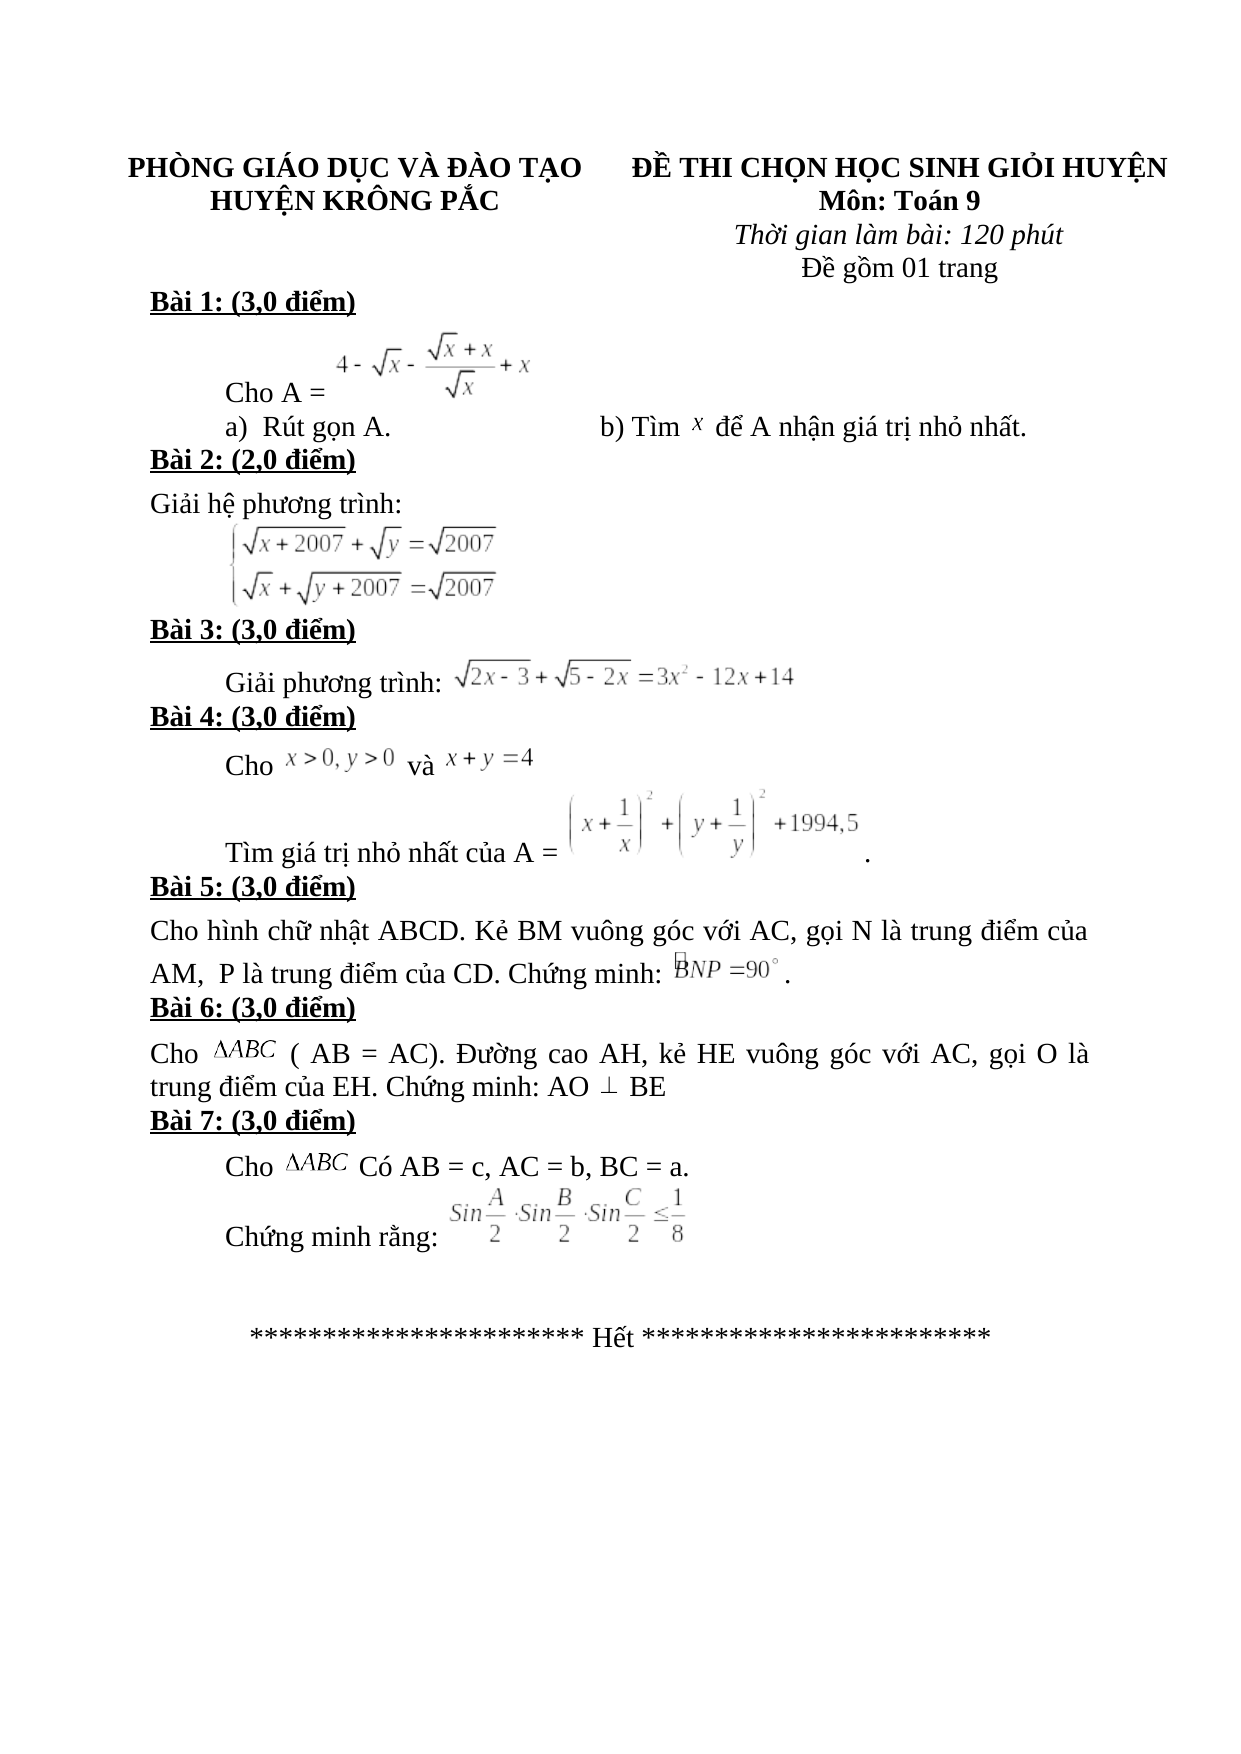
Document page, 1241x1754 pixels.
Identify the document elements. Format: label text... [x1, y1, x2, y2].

text Bài 5: (3,0 điểm) [150, 869, 1090, 903]
text Bài 1: (3,0 điểm) [150, 284, 1090, 318]
table_header PHÒNG GIÁO DỤC VÀ ĐÀO TẠO HUYỆN KRÔNG PẮC [105, 150, 604, 284]
text Cho A = [150, 328, 1090, 409]
text Bài 7: (3,0 điểm) [150, 1103, 1090, 1137]
text Cho hình chữ nhật ABCD. Kẻ BM vuông góc với AC, gọi N là trung điểm của AM, P là trung điểm của CD. Chứng minh: . [150, 913, 1090, 990]
text Tìm giá trị nhỏ nhất của A = . [150, 782, 1090, 869]
text Cho và [150, 743, 1090, 782]
text *********************** Hết ************************ [150, 1320, 1090, 1353]
text Giải phương trình: [150, 655, 1090, 699]
text Giải hệ phương trình: [150, 486, 1090, 519]
text Cho Có AB = c, AC = b, BC = a. [150, 1147, 1090, 1182]
text Chứng minh rằng: [150, 1182, 1090, 1253]
list Rút gọn A. b) Tìm để A nhận giá trị nhỏ nhất. [225, 409, 1090, 442]
table_header ĐỀ THI CHỌN HỌC SINH GIỎI HUYỆN Môn: Toán 9 Thời gian làm bài: 120 phút Đề gồm 01 trang [604, 150, 1195, 284]
text Bài 6: (3,0 điểm) [150, 990, 1090, 1023]
text Bài 3: (3,0 điểm) [150, 612, 1090, 645]
text Cho ( AB = AC). Đường cao AH, kẻ HE vuông góc với AC, gọi O là trung điểm của EH. Chứng minh: AO BE [150, 1033, 1090, 1103]
text Bài 4: (3,0 điểm) [150, 699, 1090, 733]
text Bài 2: (2,0 điểm) [150, 442, 1090, 476]
